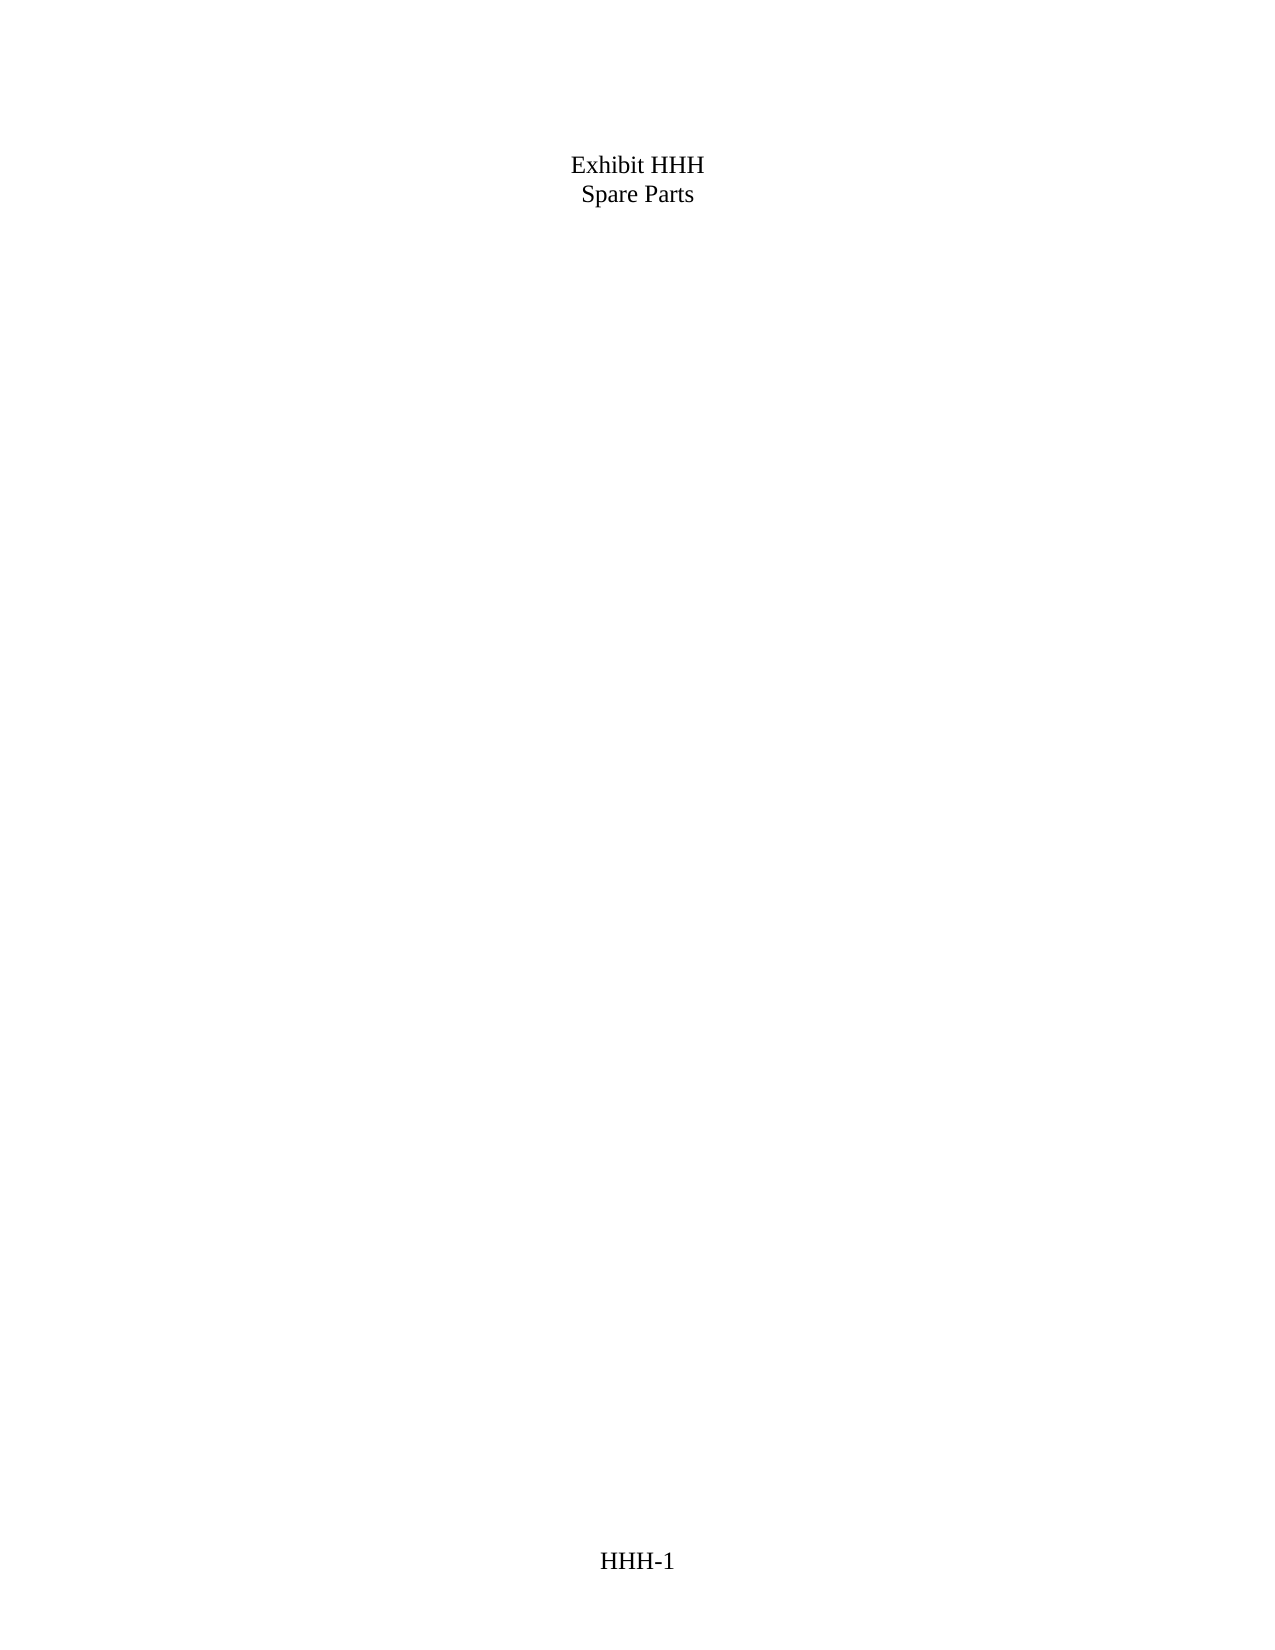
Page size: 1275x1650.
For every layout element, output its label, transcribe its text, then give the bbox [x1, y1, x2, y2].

text Spare Parts [150, 179, 1125, 207]
